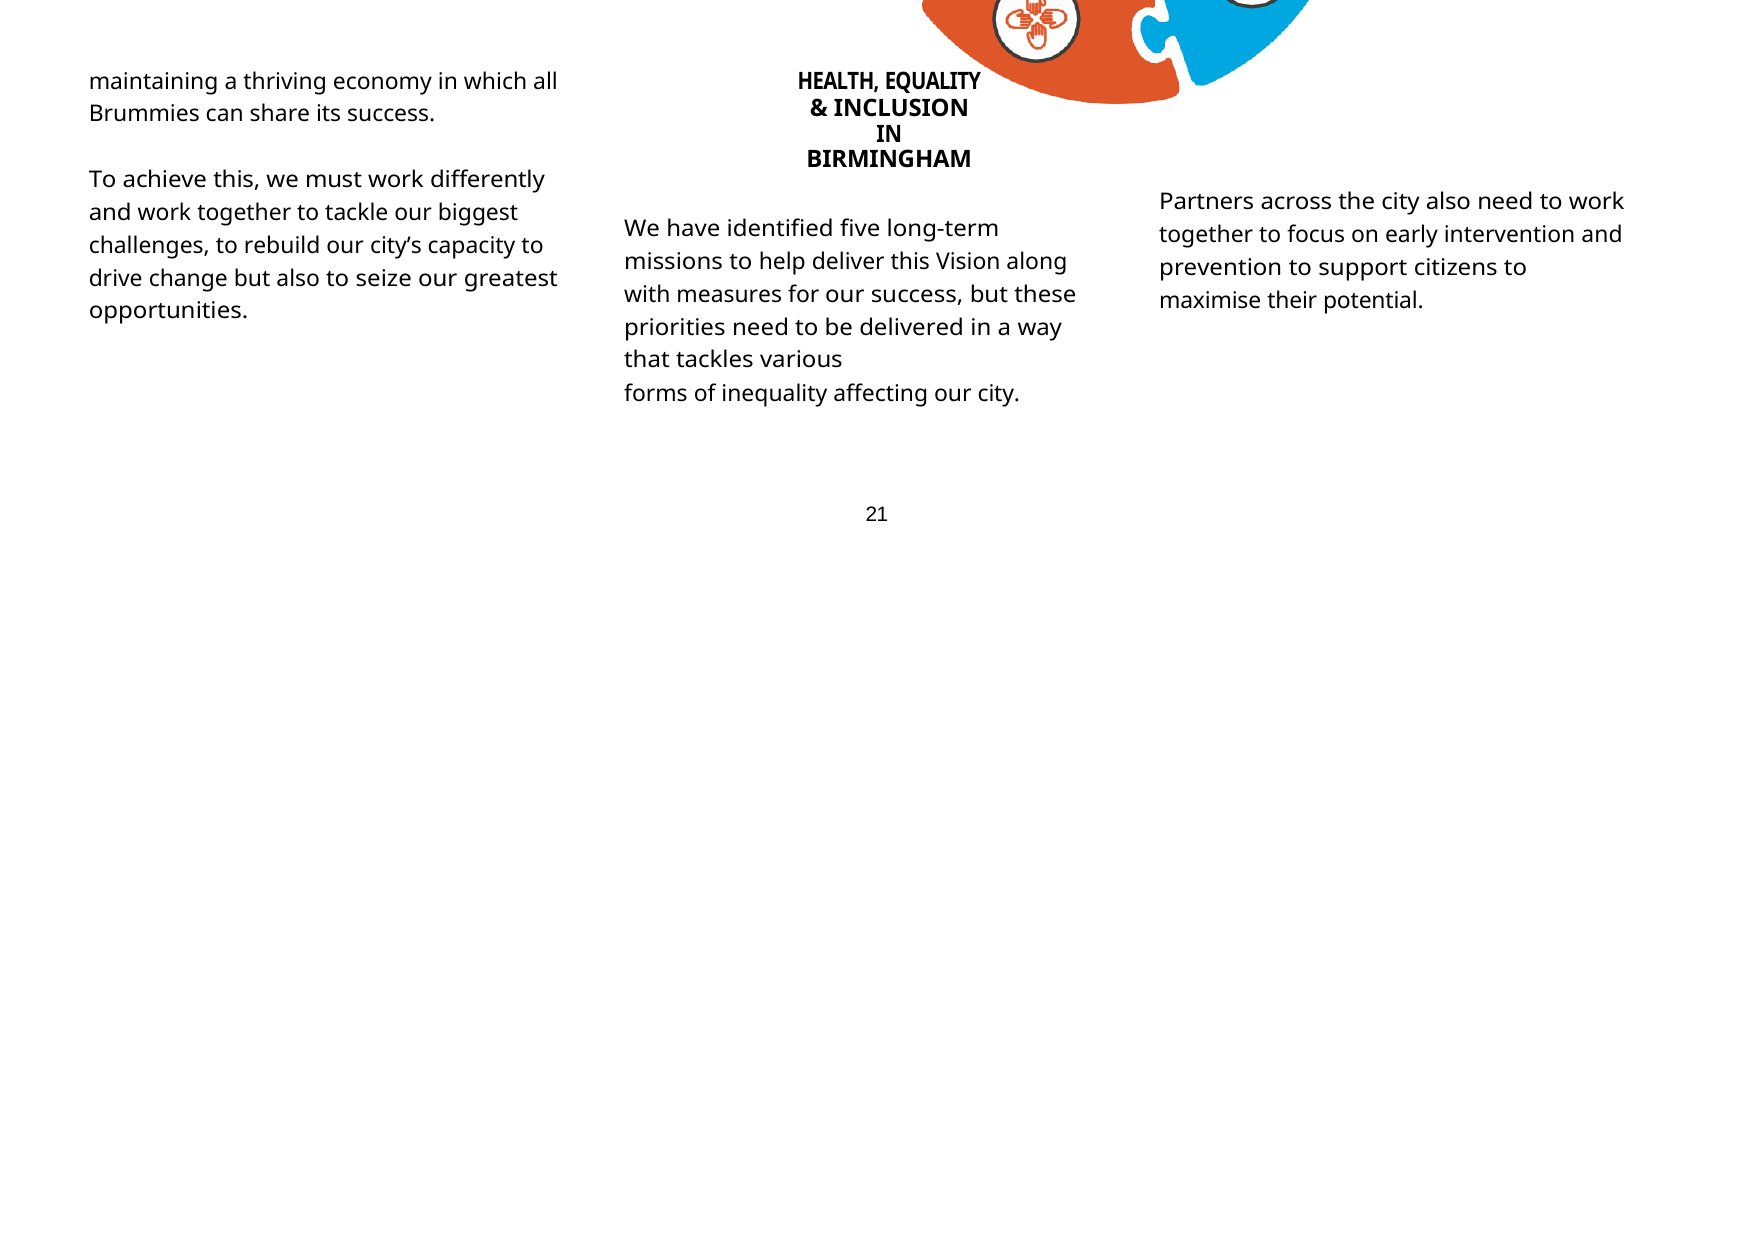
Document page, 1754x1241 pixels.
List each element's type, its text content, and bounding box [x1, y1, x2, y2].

text Partners across the city also need to work together to focus on early intervention and prevention to support citizens to [1159, 185, 1671, 282]
text maximise their potential. [1159, 284, 1735, 315]
text forms of inequality affecting our city. [624, 377, 1096, 408]
text To achieve this, we must work differently and work together to tackle our biggest challenges, to rebuild our city’s capacity to drive change but also to seize our greatest opportunities. [88, 163, 593, 326]
picture [864, 0, 1354, 104]
picture [1229, 0, 1275, 8]
text IN BIRMINGHAM [796, 123, 982, 172]
text HEALTH, EQUALITY & INCLUSION [796, 68, 982, 123]
text 21 [29, 502, 1725, 526]
text maintaining a thriving economy in which all Brummies can share its success. [88, 64, 593, 129]
text We have identified five long-term missions to help deliver this Vision along with measures for our success, but these priorities need to be delivered in a way that tackles various [624, 212, 1096, 374]
